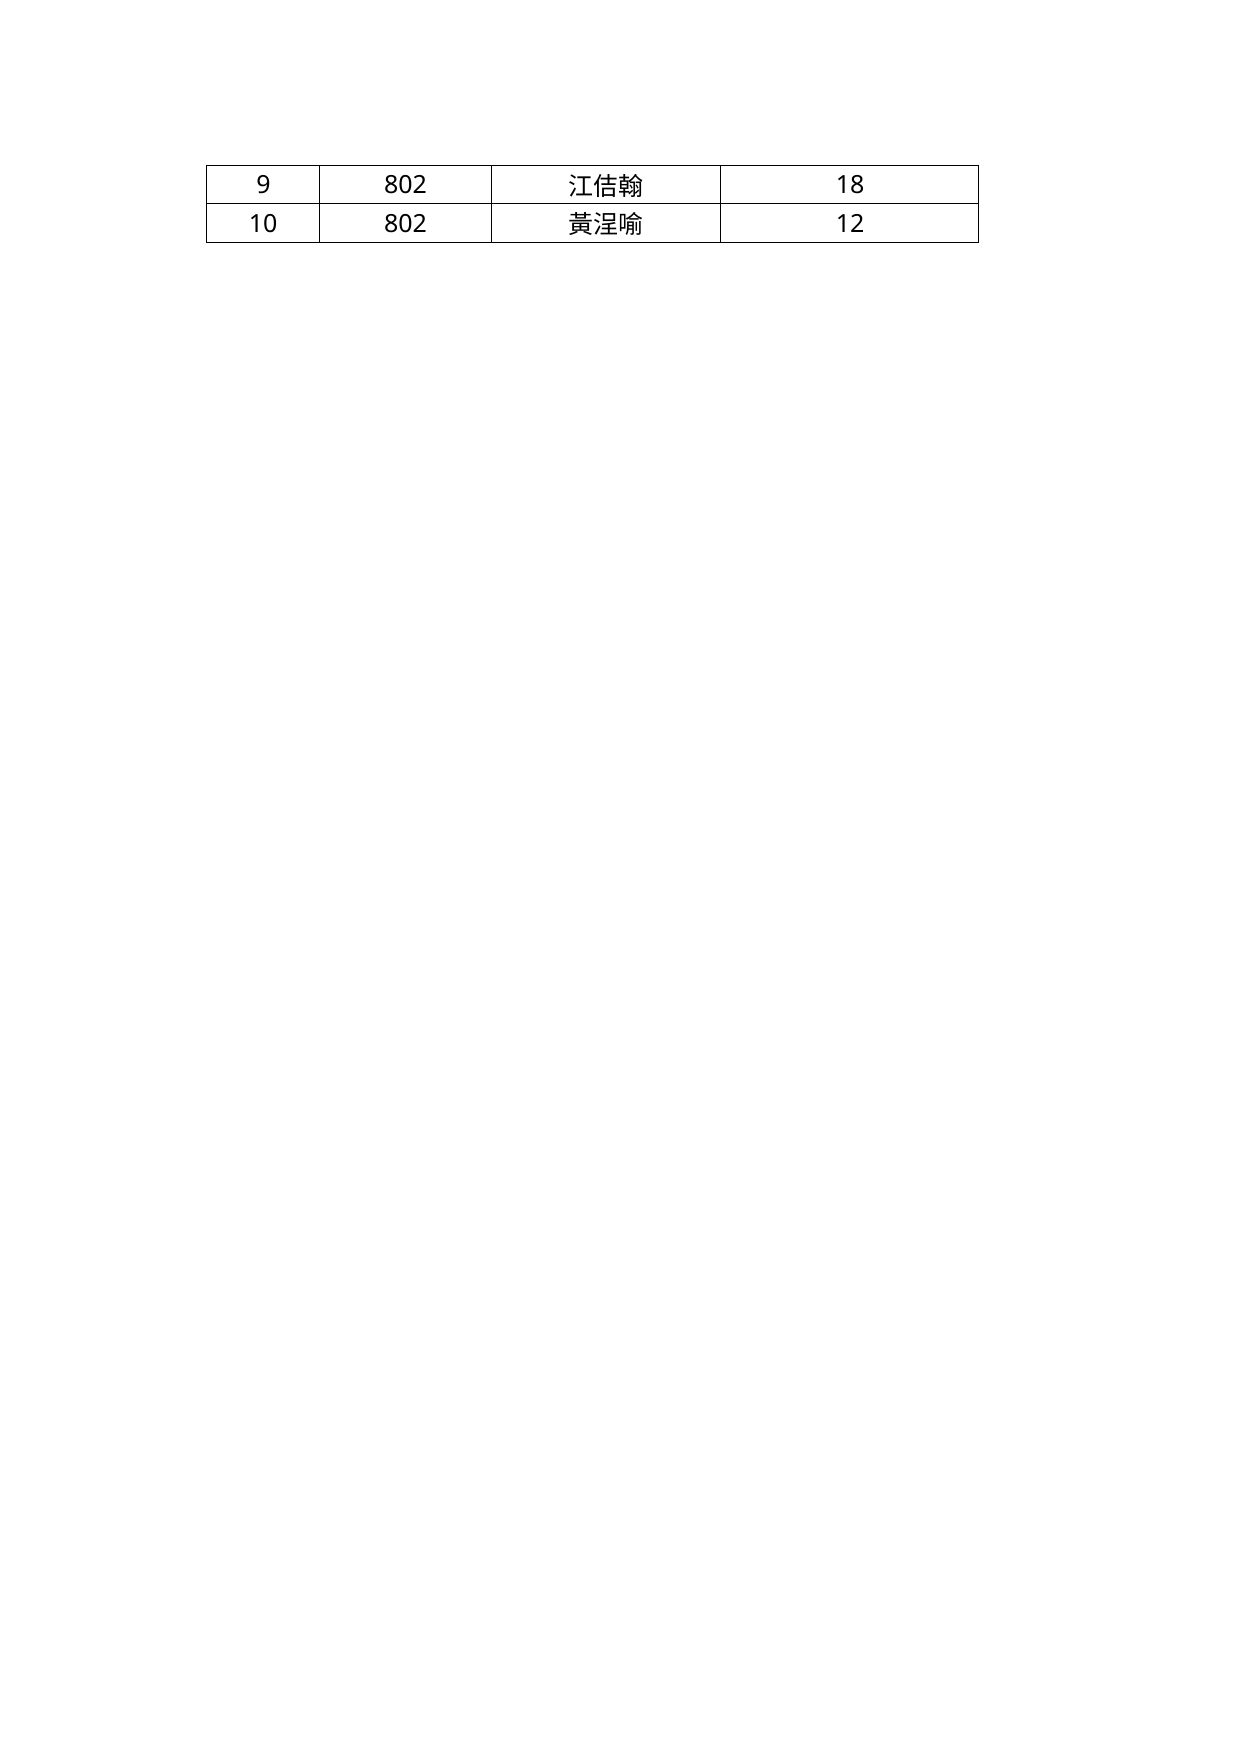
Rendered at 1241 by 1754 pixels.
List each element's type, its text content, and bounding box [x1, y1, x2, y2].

table_cell 江佶翰 [492, 166, 720, 203]
table_cell 黃浧喻 [492, 204, 720, 242]
table_cell 802 [320, 166, 491, 203]
table_cell 9 [207, 166, 319, 203]
table_cell 802 [320, 204, 491, 242]
table_cell 10 [207, 204, 319, 242]
table_cell 18 [721, 166, 978, 203]
table_cell 12 [721, 204, 978, 242]
